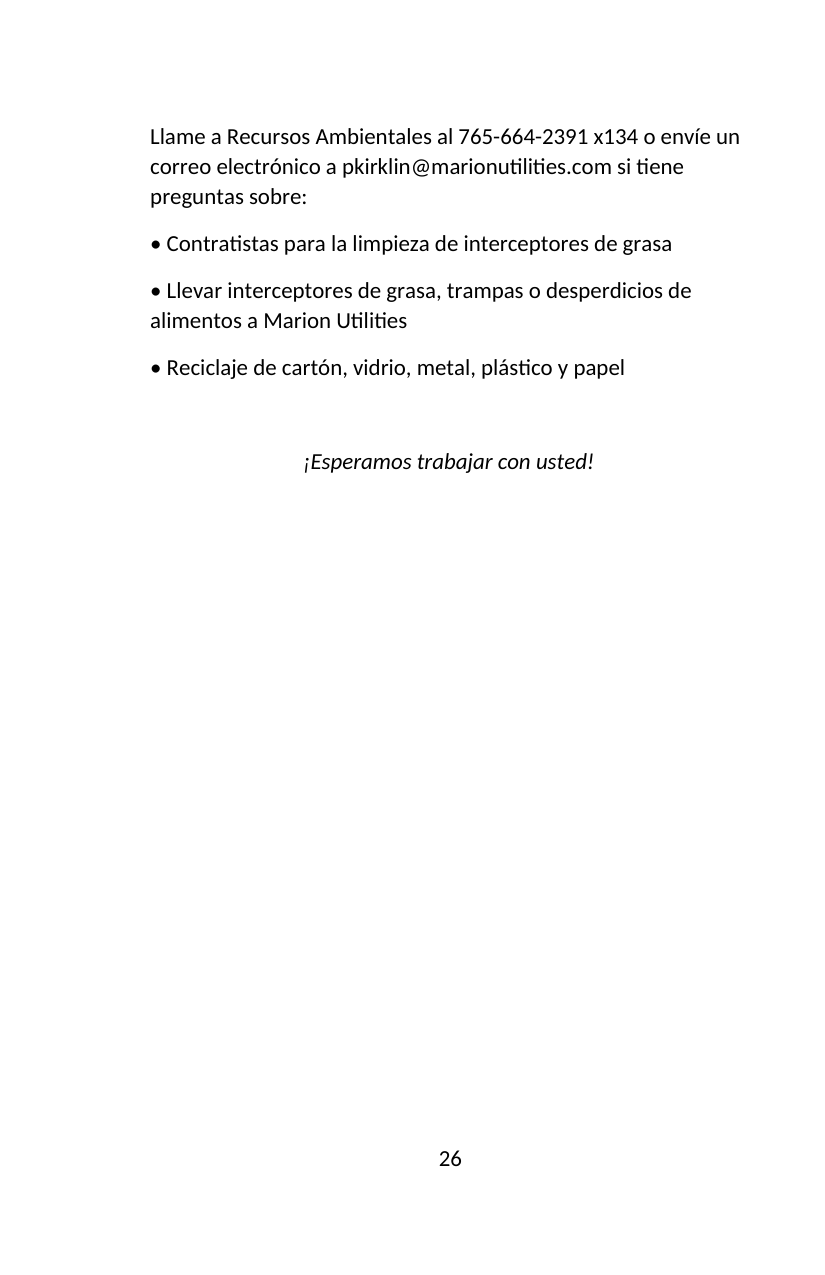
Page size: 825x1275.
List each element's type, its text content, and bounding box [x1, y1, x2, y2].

text ¡Esperamos trabajar con usted! [150, 447, 750, 475]
text • Reciclaje de cartón, vidrio, metal, plástico y papel [150, 353, 750, 381]
text Llame a Recursos Ambientales al 765-664-2391 x134 o envíe un correo electrónico a pkirklin@marionutilities.com si tiene preguntas sobre: [150, 122, 750, 210]
text • Contratistas para la limpieza de interceptores de grasa [150, 229, 750, 257]
text • Llevar interceptores de grasa, trampas o desperdicios de alimentos a Marion Utilities [150, 276, 750, 334]
